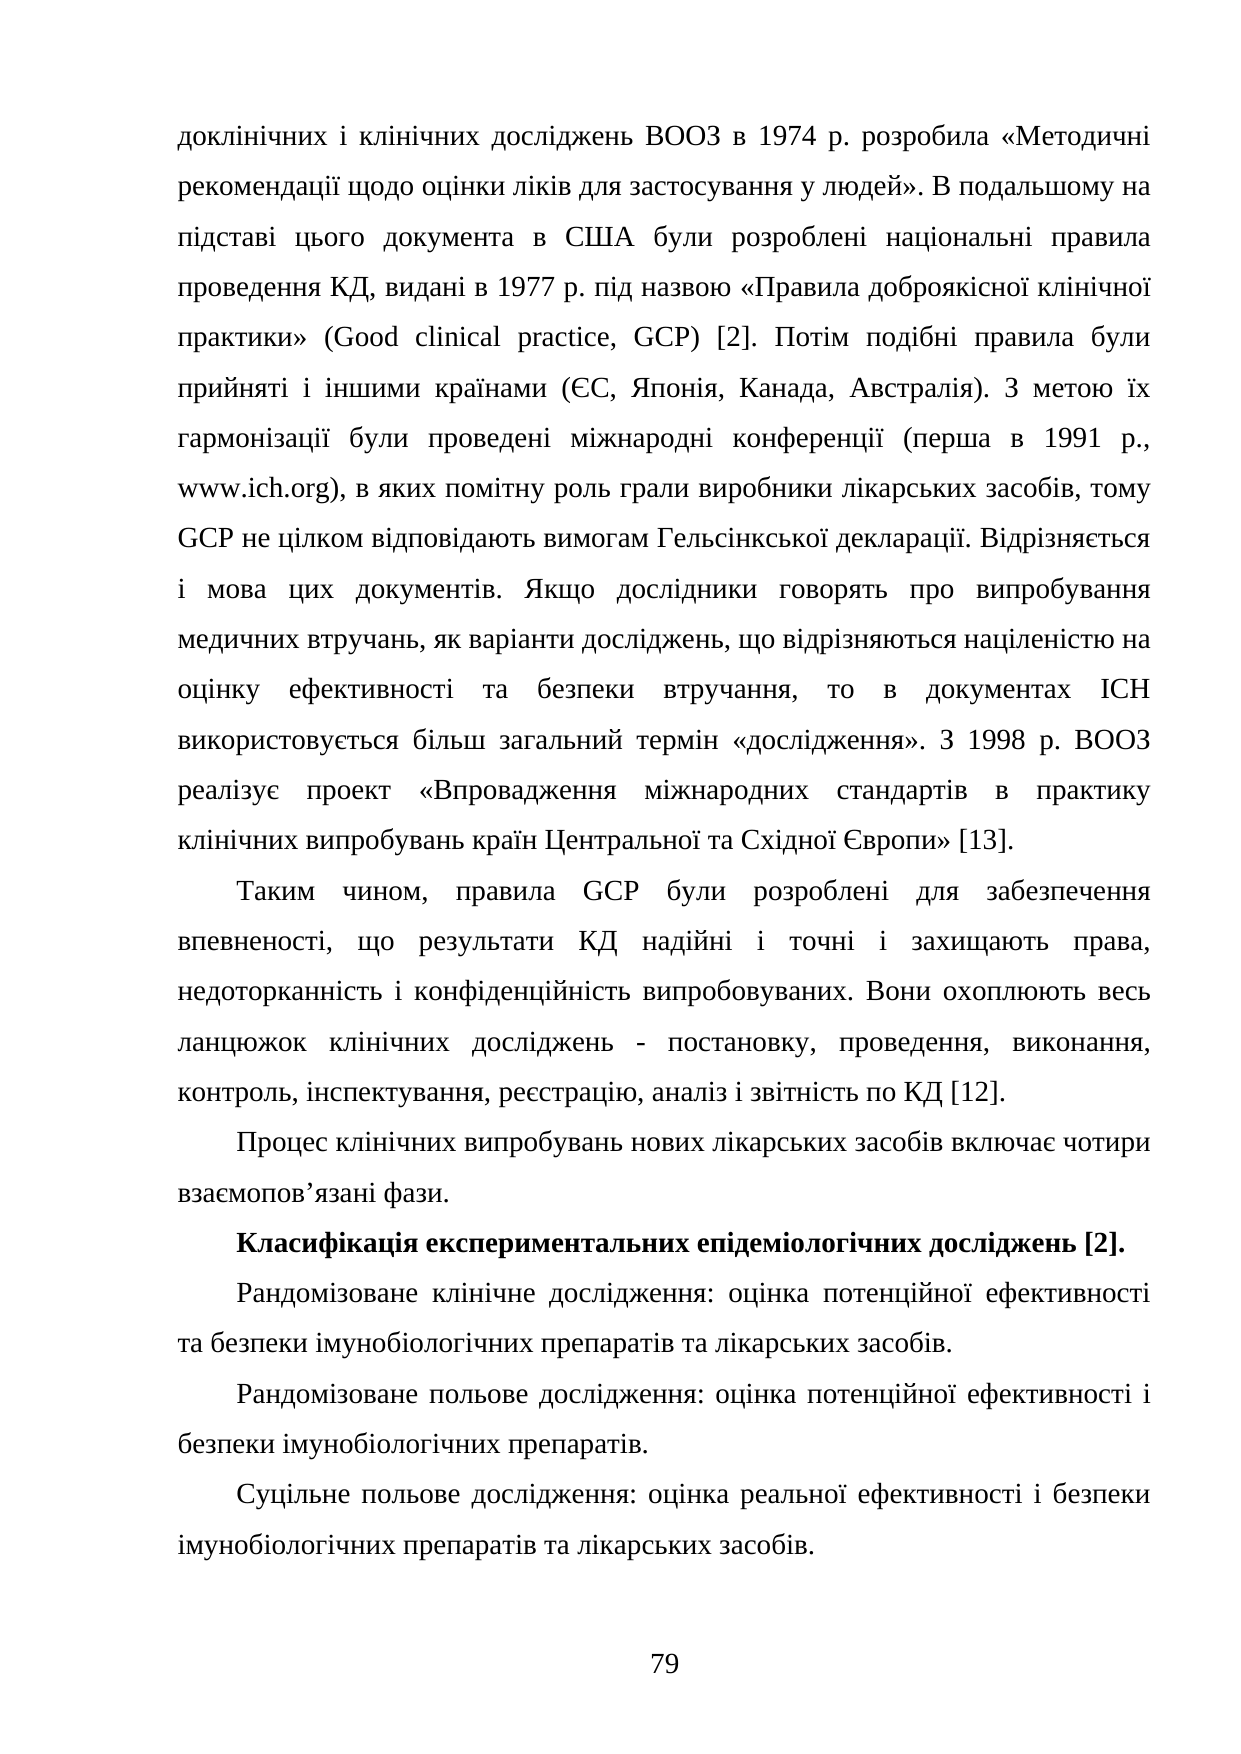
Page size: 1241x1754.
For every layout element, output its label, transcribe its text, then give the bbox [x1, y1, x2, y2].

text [177, 118, 1152, 856]
text Рандомізоване польове дослідження: оцінка потенційної ефективності і безпеки імунобіологічних препаратів. [177, 1376, 1152, 1460]
text Рандомізоване клінічне дослідження: оцінка потенційної ефективності та безпеки імунобіологічних препаратів та лікарських засобів. [177, 1275, 1152, 1359]
text Таким чином, правила GCP були розроблені для забезпечення впевненості, що результати КД надійні і точні і захищають права, недоторканність і конфіденційність випробовуваних. Вони охоплюють весь ланцюжок клінічних досліджень - постановку, проведення, виконання, контроль, інспектування, реєстрацію, аналіз і звітність по КД [12]. [177, 873, 1152, 1108]
text Суцільне польове дослідження: оцінка реальної ефективності і безпеки імунобіологічних препаратів та лікарських засобів. [177, 1477, 1152, 1560]
text Класифікація експериментальних епідеміологічних досліджень [2]. [177, 1225, 1152, 1258]
text Процес клінічних випробувань нових лікарських засобів включає чотири взаємопов’язані фази. [177, 1124, 1152, 1208]
